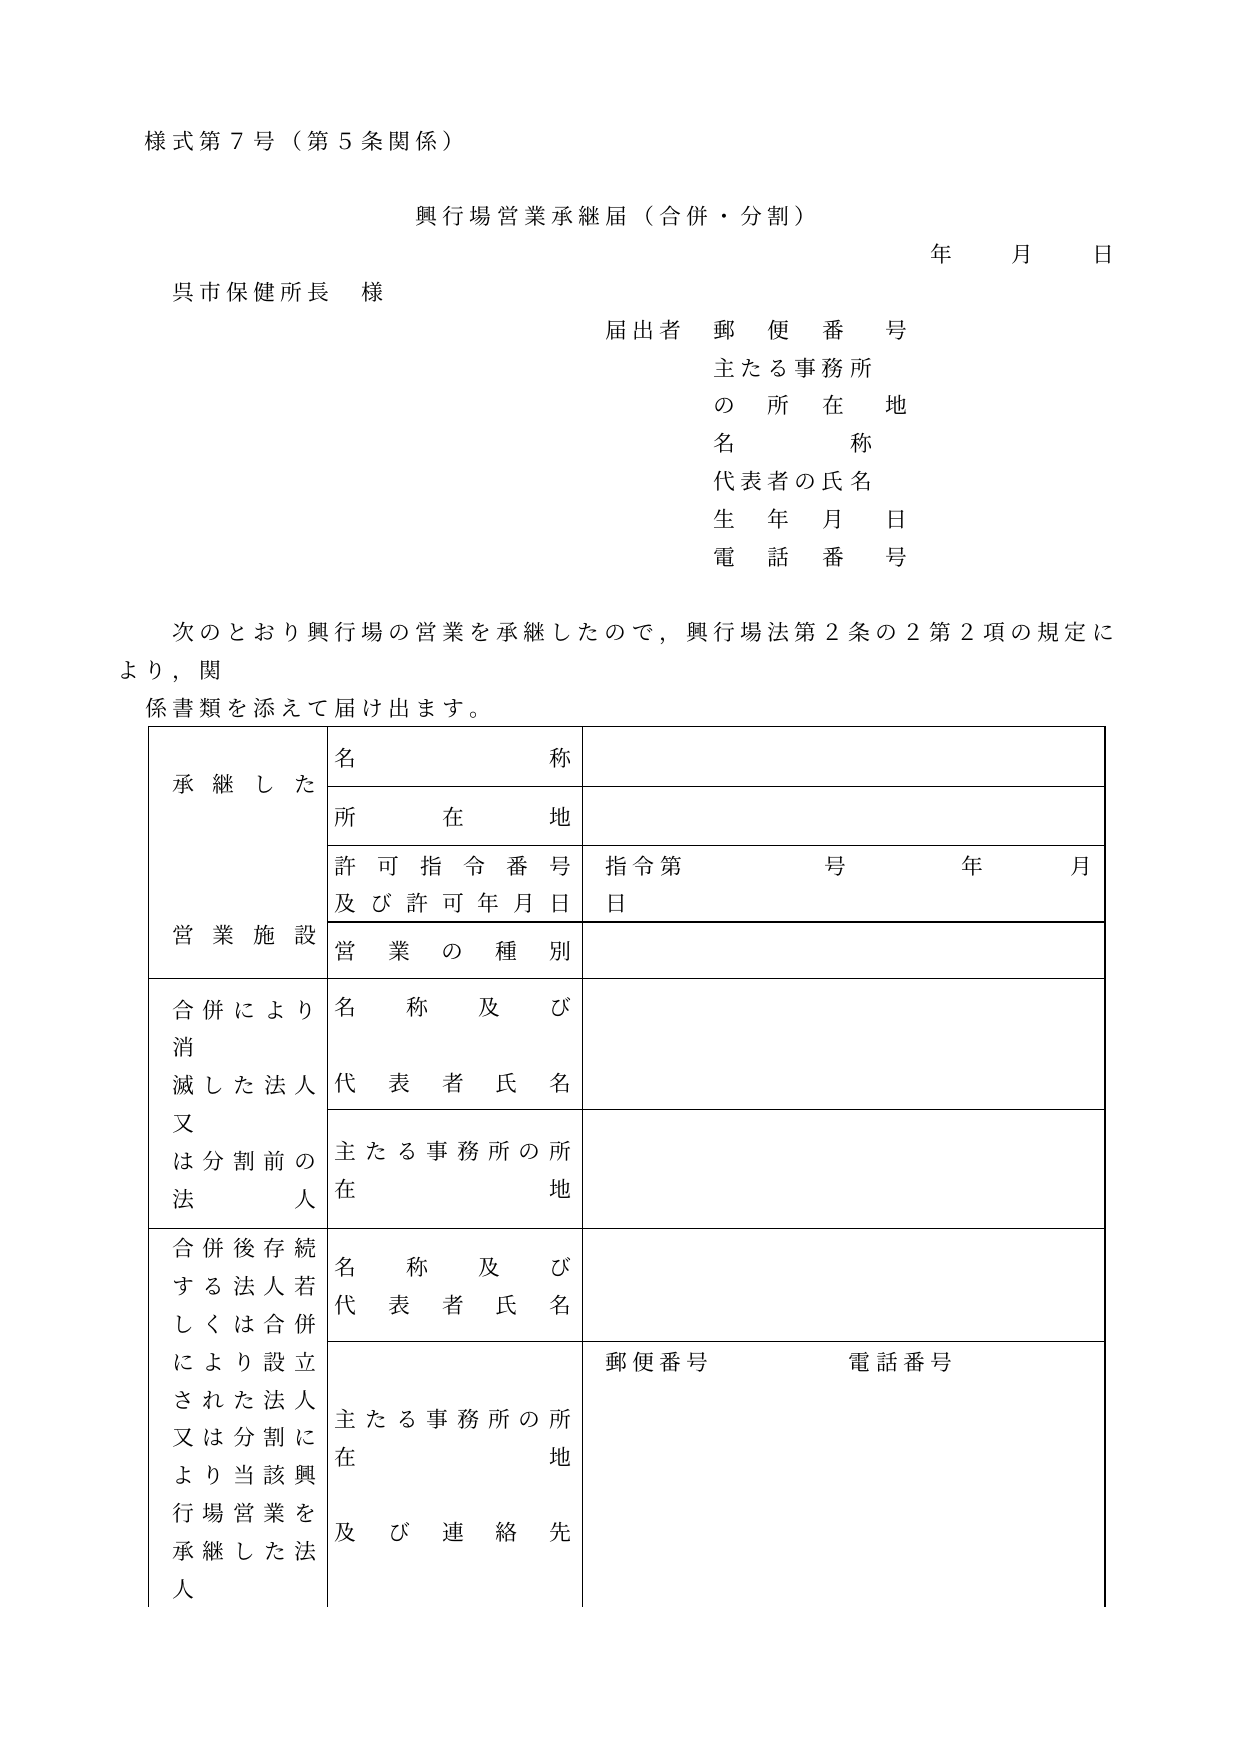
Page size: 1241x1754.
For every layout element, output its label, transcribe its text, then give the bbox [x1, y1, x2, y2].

table_cell 合併により消 滅した法人又 は分割前の 法人 [149, 979, 327, 1227]
table_cell 名称及び 代表者氏名 [328, 979, 582, 1109]
table_cell 所在地 [328, 787, 582, 845]
table_header [583, 727, 1104, 786]
table_cell [583, 1110, 1104, 1227]
table_cell 合併後存続 する法人若 しくは合併 により設立 された法人 又は分割に より当該興 行場営業を 承継した法人 [149, 1229, 327, 1607]
table_cell [583, 787, 1104, 845]
text 様式第７号（第５条関係） [118, 121, 1120, 158]
text 電話番号 [118, 537, 1024, 574]
table_cell 指令第 号 年 月 日 [583, 846, 1104, 921]
table_cell 営業の種別 [328, 923, 582, 978]
table_cell 主たる事務所の所在地 [328, 1110, 582, 1227]
text 生年月日 [693, 499, 1120, 537]
text 係書類を添えて届け出ます。 [145, 688, 1120, 726]
table_cell 郵便番号 電話番号 [583, 1342, 1104, 1607]
table_cell [583, 923, 1104, 978]
table_cell [583, 979, 1104, 1109]
table_cell 名称及び 代表者氏名 [328, 1229, 582, 1341]
table_cell 主たる事務所の所在地 及び連絡先 [328, 1342, 582, 1607]
text 呉市保健所長 様 [118, 272, 1120, 310]
text 届出者 郵便番号 [118, 310, 1120, 348]
table_cell [583, 1229, 1104, 1341]
text 次のとおり興行場の営業を承継したので，興行場法第２条の２第２項の規定により，関 [118, 612, 1120, 688]
text の所在地 [693, 385, 1120, 423]
text 興行場営業承継届（合併・分割） [118, 196, 1120, 234]
table_cell 許可指令番号 及び許可年月日 [328, 846, 582, 921]
table_header 承継した 営業施設 [149, 727, 327, 978]
text 名 称 [693, 423, 1120, 461]
text 代表者の氏名 [693, 461, 1120, 499]
table_header 名称 [328, 727, 582, 786]
text 主たる事務所 [693, 348, 1120, 385]
text 年 月 日 [118, 234, 1120, 272]
